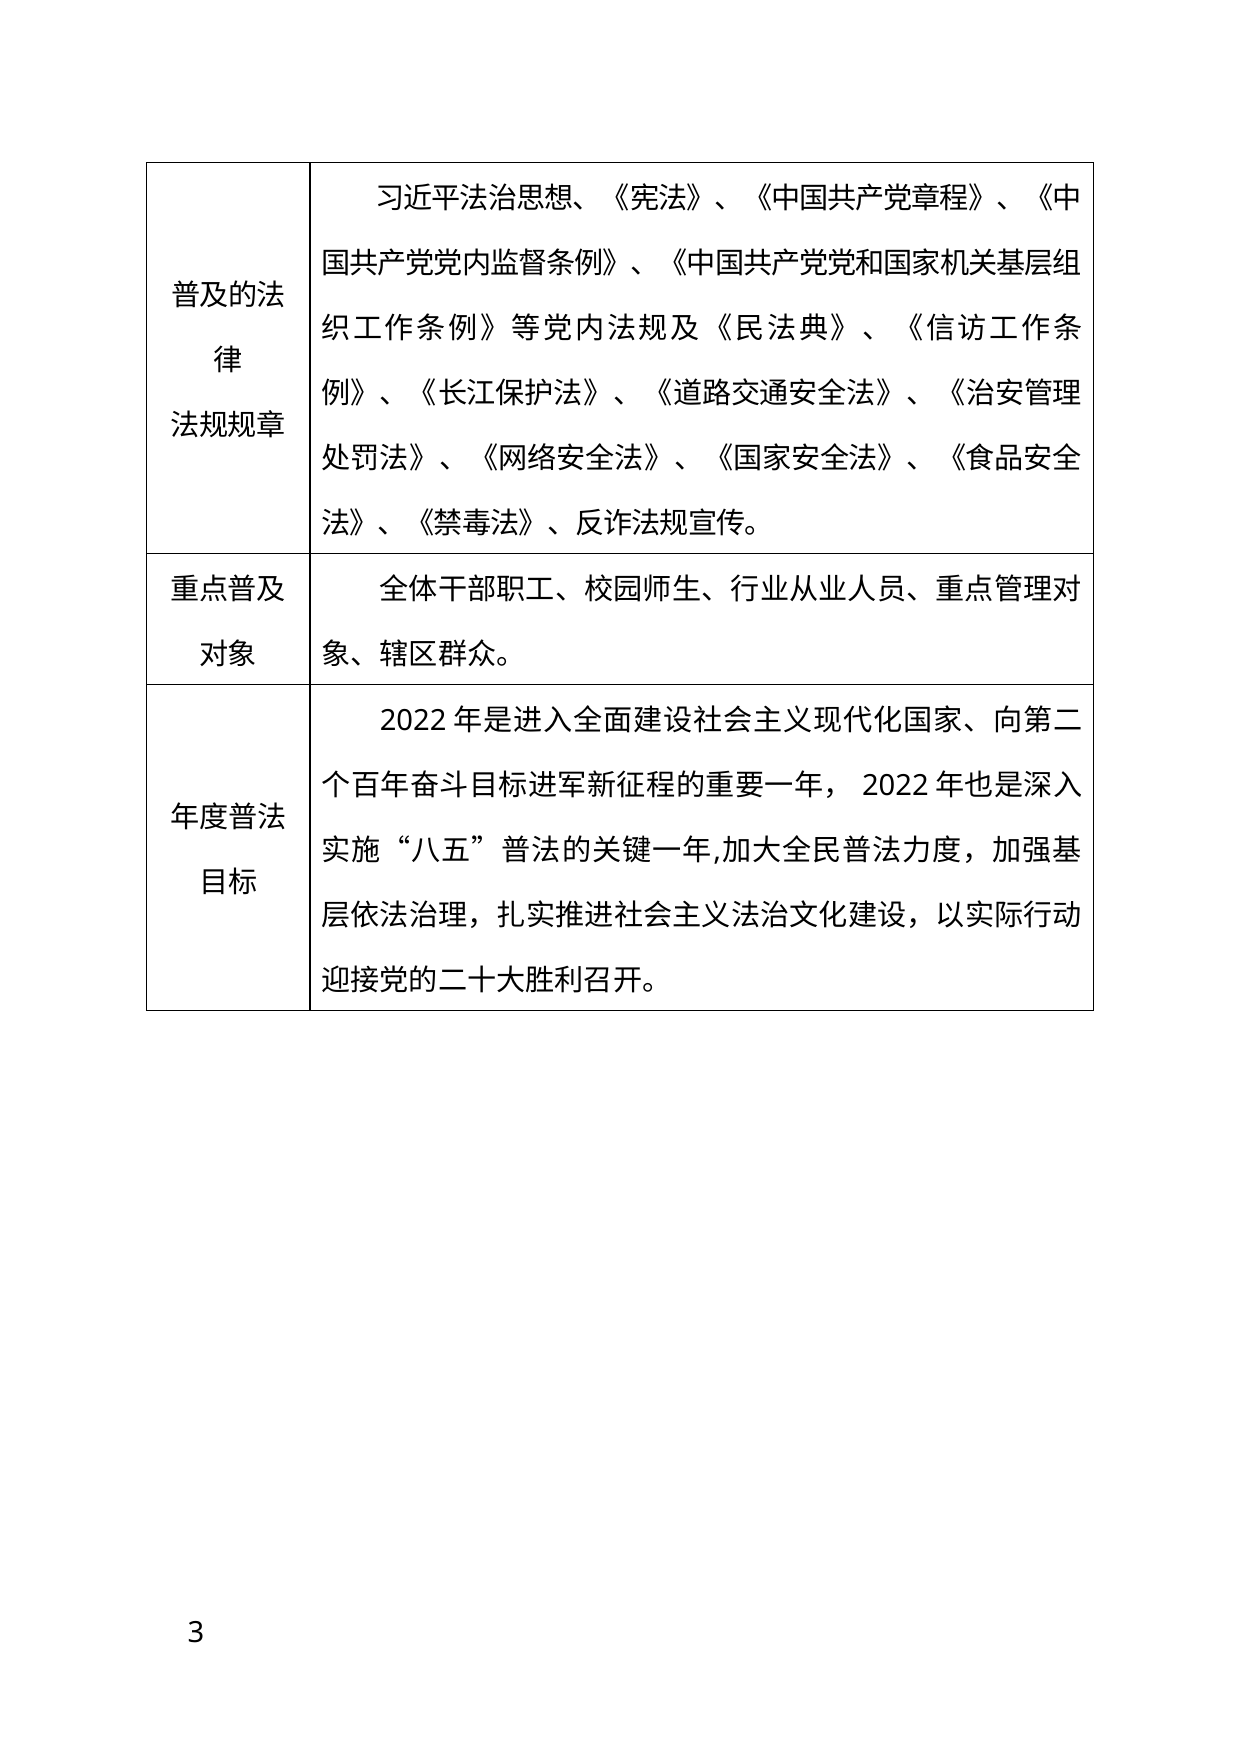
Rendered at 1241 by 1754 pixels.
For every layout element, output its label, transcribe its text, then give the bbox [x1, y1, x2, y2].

table_cell 全体干部职工、校园师生、行业从业人员、重点管理对象、辖区群众。 [311, 554, 1093, 684]
table_header 习近平法治思想、《宪法》、《中国共产党章程》、《中国共产党党内监督条例》、《中国共产党党和国家机关基层组织工作条例》等党内法规及《民法典》、《信访工作条例》、《长江保护法》、《道路交通安全法》、《治安管理处罚法》、《网络安全法》、《国家安全法》、《食品安全法》、《禁毒法》、反诈法规宣传。 [311, 163, 1093, 553]
table_header 普及的法律 法规规章 [147, 163, 309, 553]
table_cell 2022年是进入全面建设社会主义现代化国家、向第二个百年奋斗目标进军新征程的重要一年， 2022年也是深入实施“八五”普法的关键一年,加大全民普法力度，加强基层依法治理，扎实推进社会主义法治文化建设，以实际行动迎接党的二十大胜利召开。 [311, 685, 1093, 1010]
table_cell 重点普及 对象 [147, 554, 309, 684]
table_cell 年度普法目标 [147, 685, 309, 1010]
